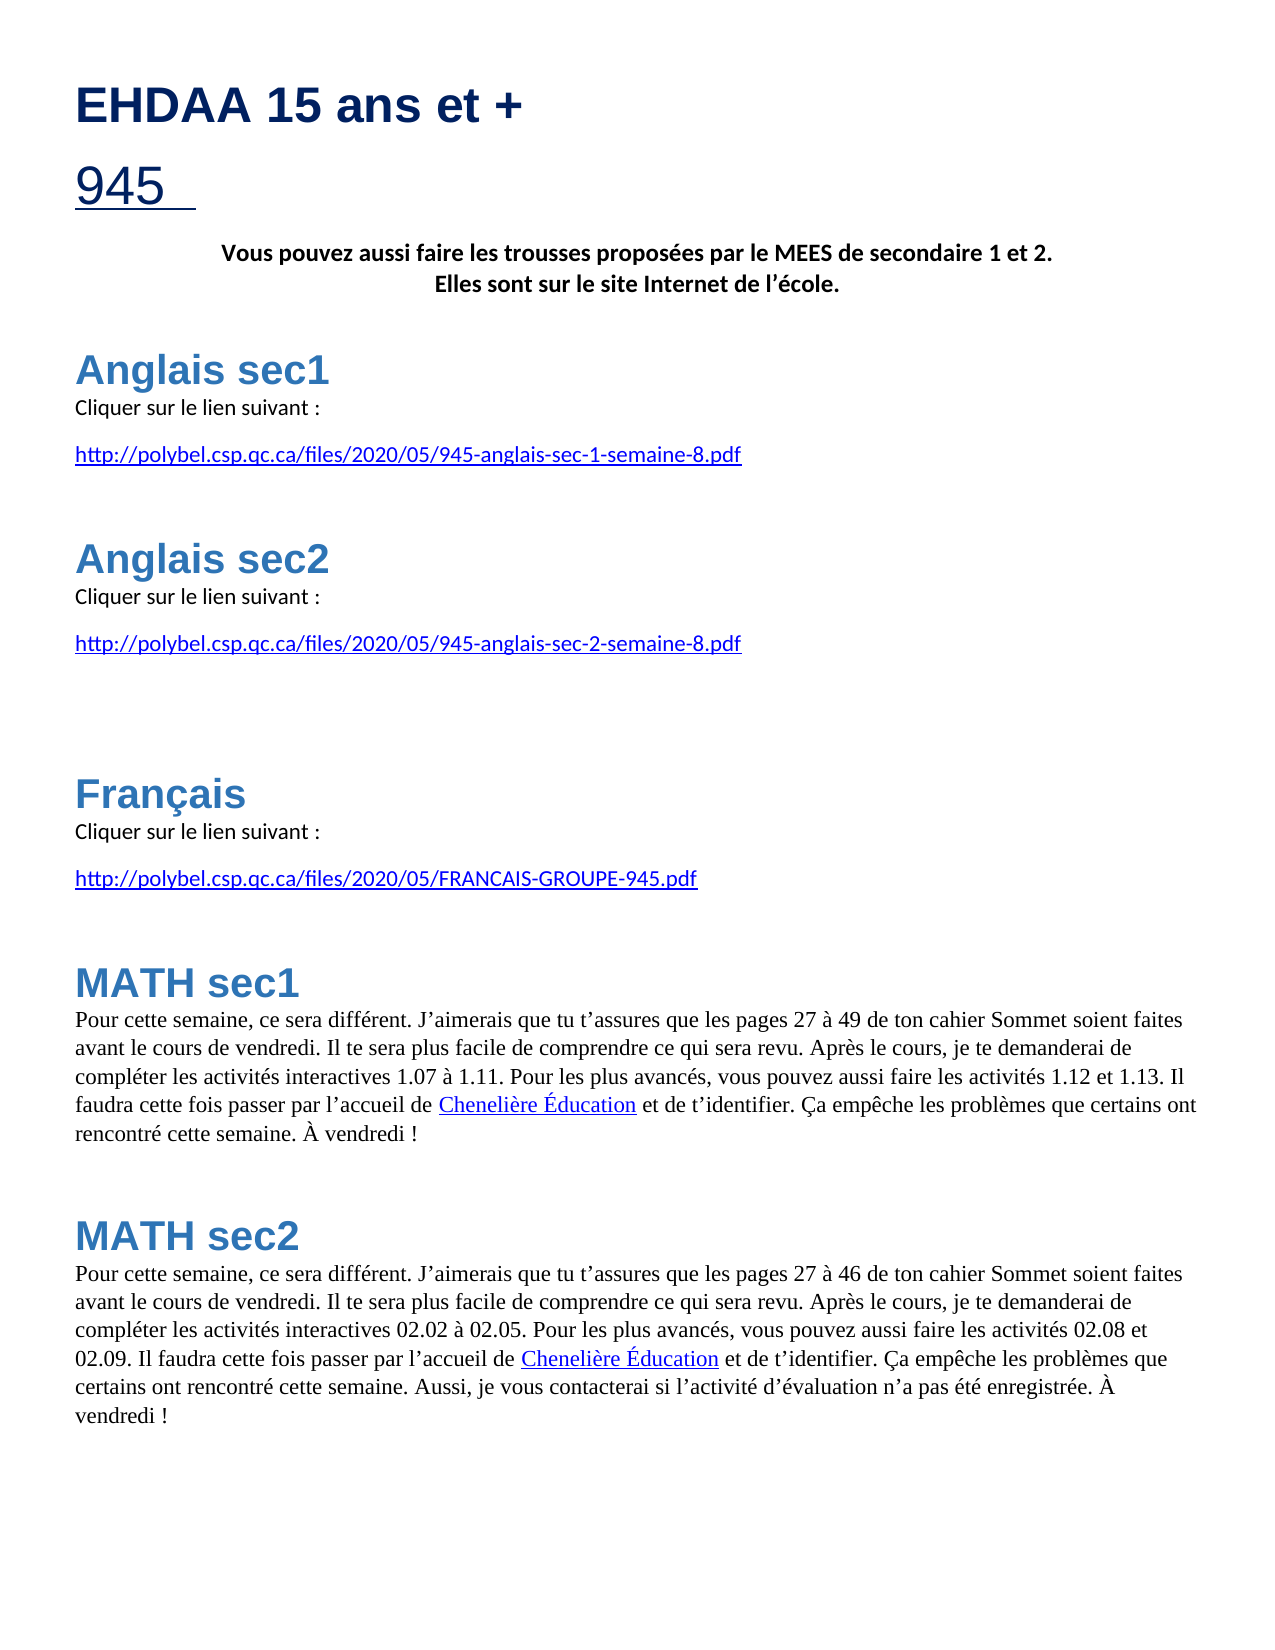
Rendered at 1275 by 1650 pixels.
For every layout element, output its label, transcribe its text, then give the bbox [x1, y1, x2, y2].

subtitle 945 [75, 154, 1200, 216]
subtitle Français [75, 769, 1200, 817]
text Cliquer sur le lien suivant : [75, 393, 1200, 421]
subtitle Anglais sec2 [75, 534, 1200, 582]
text Cliquer sur le lien suivant : [75, 582, 1200, 610]
text http://polybel.csp.qc.ca/files/2020/05/FRANCAIS-GROUPE-945.pdf [75, 864, 1200, 892]
text MATH sec1 [75, 958, 1200, 1006]
subtitle MATH sec2 [75, 1212, 1200, 1259]
text Pour cette semaine, ce sera différent. J’aimerais que tu t’assures que les pages 27 à 49 de ton cahier Sommet soient faites avant le cours de vendredi. Il te sera plus facile de comprendre ce qui sera revu. Après le cours, je te demanderai de compléter les activités interactives 1.07 à 1.11. Pour les plus avancés, vous pouvez aussi faire les activités 1.12 et 1.13. Il faudra cette fois passer par l’accueil de Chenelière Éducation et de t’identifier. Ça empêche les problèmes que certains ont rencontré cette semaine. À vendredi ! [75, 1006, 1200, 1146]
text http://polybel.csp.qc.ca/files/2020/05/945-anglais-sec-2-semaine-8.pdf [75, 629, 1200, 657]
text Vous pouvez aussi faire les trousses proposées par le MEES de secondaire 1 et 2. [75, 238, 1200, 268]
subtitle Anglais sec1 [75, 346, 1200, 393]
text Elles sont sur le site Internet de l’école. [75, 268, 1200, 299]
subtitle EHDAA 15 ans et + [75, 75, 1200, 132]
text Pour cette semaine, ce sera différent. J’aimerais que tu t’assures que les pages 27 à 46 de ton cahier Sommet soient faites avant le cours de vendredi. Il te sera plus facile de comprendre ce qui sera revu. Après le cours, je te demanderai de compléter les activités interactives 02.02 à 02.05. Pour les plus avancés, vous pouvez aussi faire les activités 02.08 et 02.09. Il faudra cette fois passer par l’accueil de Chenelière Éducation et de t’identifier. Ça empêche les problèmes que certains ont rencontré cette semaine. Aussi, je vous contacterai si l’activité d’évaluation n’a pas été enregistrée. À vendredi ! [75, 1259, 1200, 1428]
text Cliquer sur le lien suivant : [75, 817, 1200, 845]
text http://polybel.csp.qc.ca/files/2020/05/945-anglais-sec-1-semaine-8.pdf [75, 440, 1200, 468]
